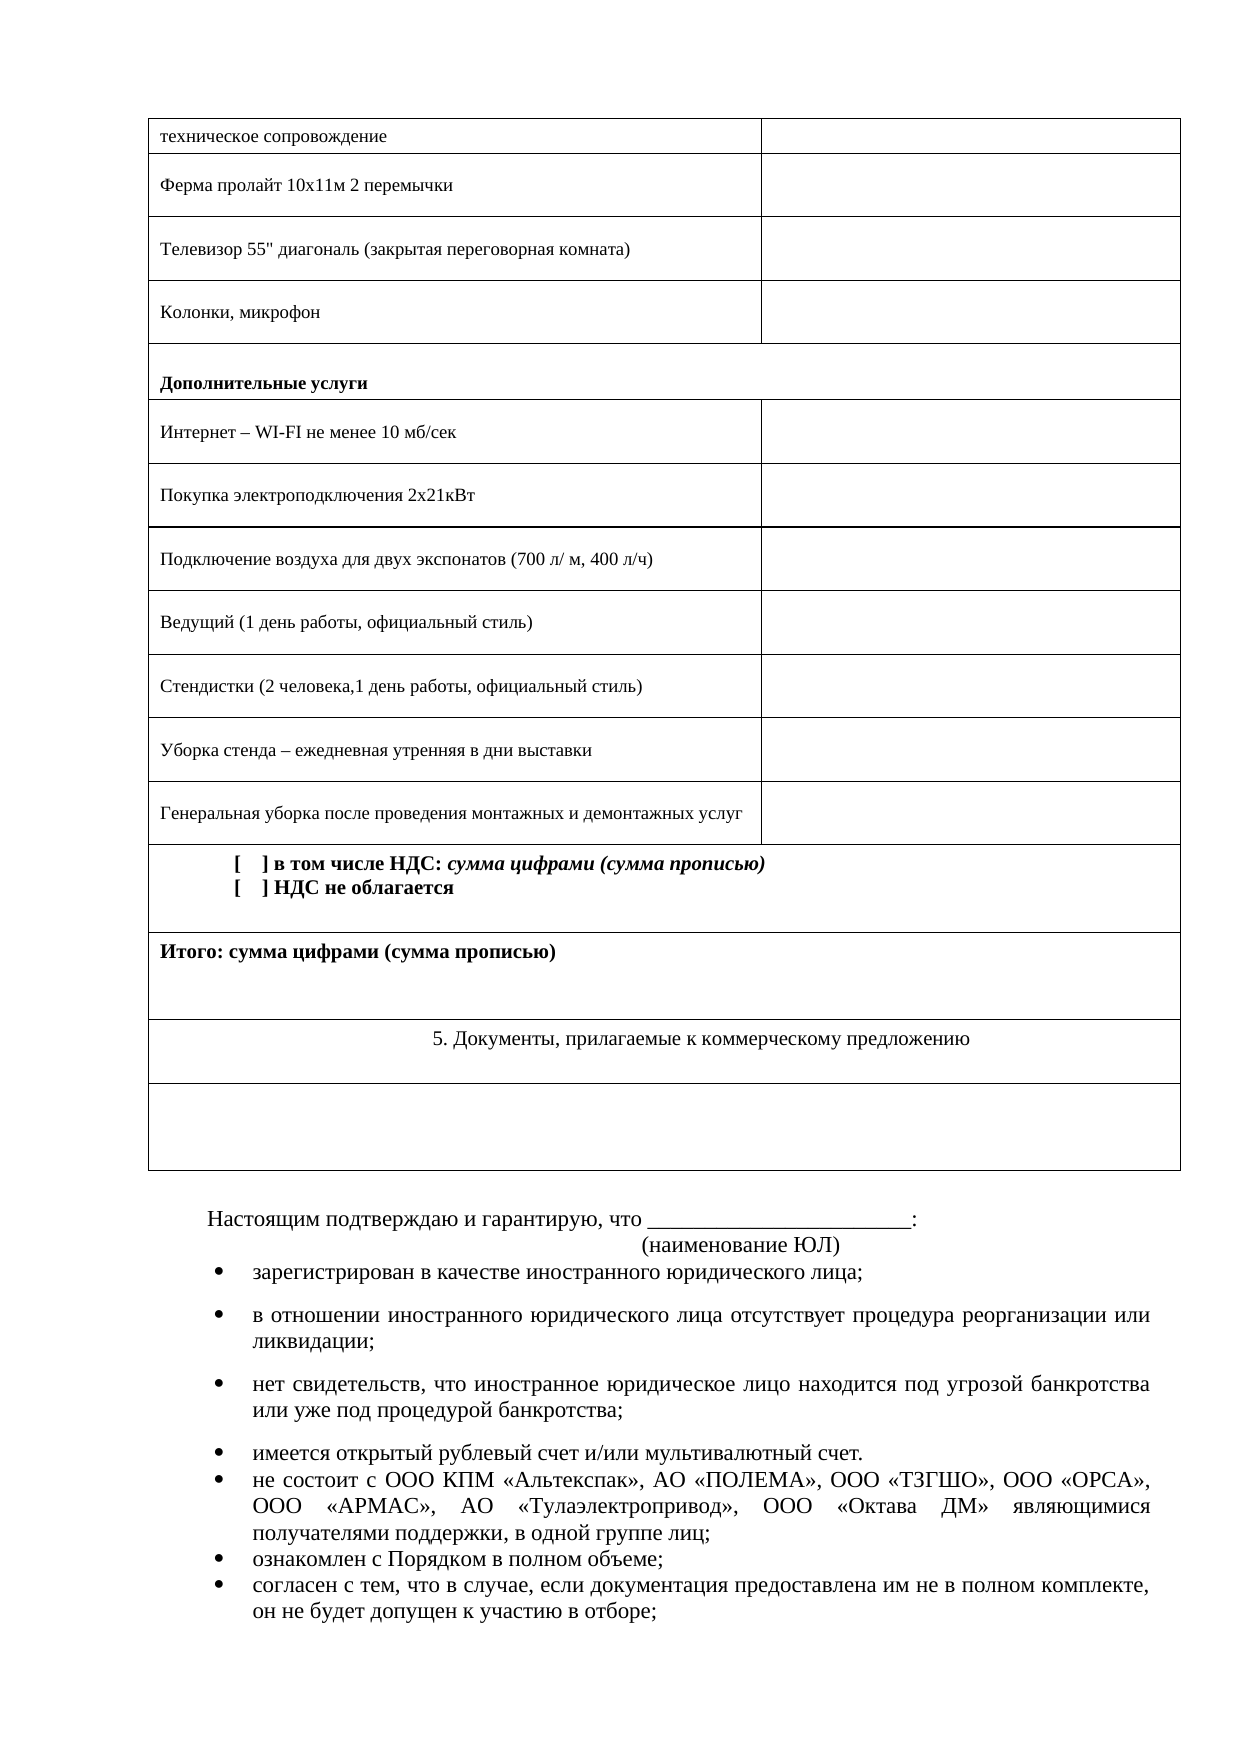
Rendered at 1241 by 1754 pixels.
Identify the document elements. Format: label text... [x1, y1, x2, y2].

list в отношении иностранного юридического лица отсутствует процедура реорганизации или ликвидации; [215, 1301, 1152, 1353]
table_cell [762, 782, 1180, 844]
table_cell Колонки, микрофон [149, 281, 761, 343]
table_cell Стендистки (2 человека,1 день работы, официальный стиль) [149, 655, 761, 717]
table_cell Интернет – WI-FI не менее 10 мб/сек [149, 400, 761, 463]
table_cell Ферма пролайт 10х11м 2 перемычки [149, 154, 761, 216]
table_cell [762, 655, 1180, 717]
table_cell Итого: сумма цифрами (сумма прописью) [149, 933, 1180, 1019]
table_cell [762, 154, 1180, 216]
table_cell [762, 718, 1180, 781]
table_cell [762, 400, 1180, 463]
list зарегистрирован в качестве иностранного юридического лица; [215, 1258, 1152, 1284]
table_cell [762, 528, 1180, 590]
list имеется открытый рублевый счет и/или мультивалютный счет. [215, 1439, 1152, 1466]
table_cell Ведущий (1 день работы, официальный стиль) [149, 591, 761, 653]
table_cell [762, 591, 1180, 653]
table_cell [ ] в том числе НДС: сумма цифрами (сумма прописью) [ ] НДС не облагается [149, 845, 1180, 932]
table_cell [762, 464, 1180, 526]
list нет свидетельств, что иностранное юридическое лицо находится под угрозой банкротства или уже под процедурой банкротства; [215, 1370, 1152, 1423]
list не состоит с ООО КПМ «Альтекспак», АО «ПОЛЕМА», ООО «ТЗГШО», ООО «ОРСА», ООО «АРМАС», АО «Тулаэлектропривод», ООО «Октава ДМ» являющимися получателями поддержки, в одной группе лиц; [215, 1466, 1152, 1545]
table_cell Телевизор 55" диагональ (закрытая переговорная комната) [149, 217, 761, 280]
list ознакомлен с Порядком в полном объеме; [215, 1545, 1152, 1571]
table_cell [762, 217, 1180, 280]
table_cell Генеральная уборка после проведения монтажных и демонтажных услуг [149, 782, 761, 844]
table_cell Дополнительные услуги [149, 344, 1180, 399]
table_cell 5. Документы, прилагаемые к коммерческому предложению [149, 1020, 1180, 1083]
table_cell Уборка стенда – ежедневная утренняя в дни выставки [149, 718, 761, 781]
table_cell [149, 119, 761, 153]
table_cell Покупка электроподключения 2х21кВт [149, 464, 761, 526]
table_cell Подключение воздуха для двух экспонатов (700 л/ м, 400 л/ч) [149, 528, 761, 590]
table_cell [762, 119, 1180, 153]
table_cell [762, 281, 1180, 343]
list согласен с тем, что в случае, если документация предоставлена им не в полном комплекте, он не будет допущен к участию в отборе; [215, 1571, 1152, 1624]
text Настоящим подтверждаю и гарантирую, что _______________________: [177, 1205, 1152, 1231]
table_cell [149, 1084, 1180, 1170]
text (наименование ЮЛ) [177, 1231, 1152, 1258]
